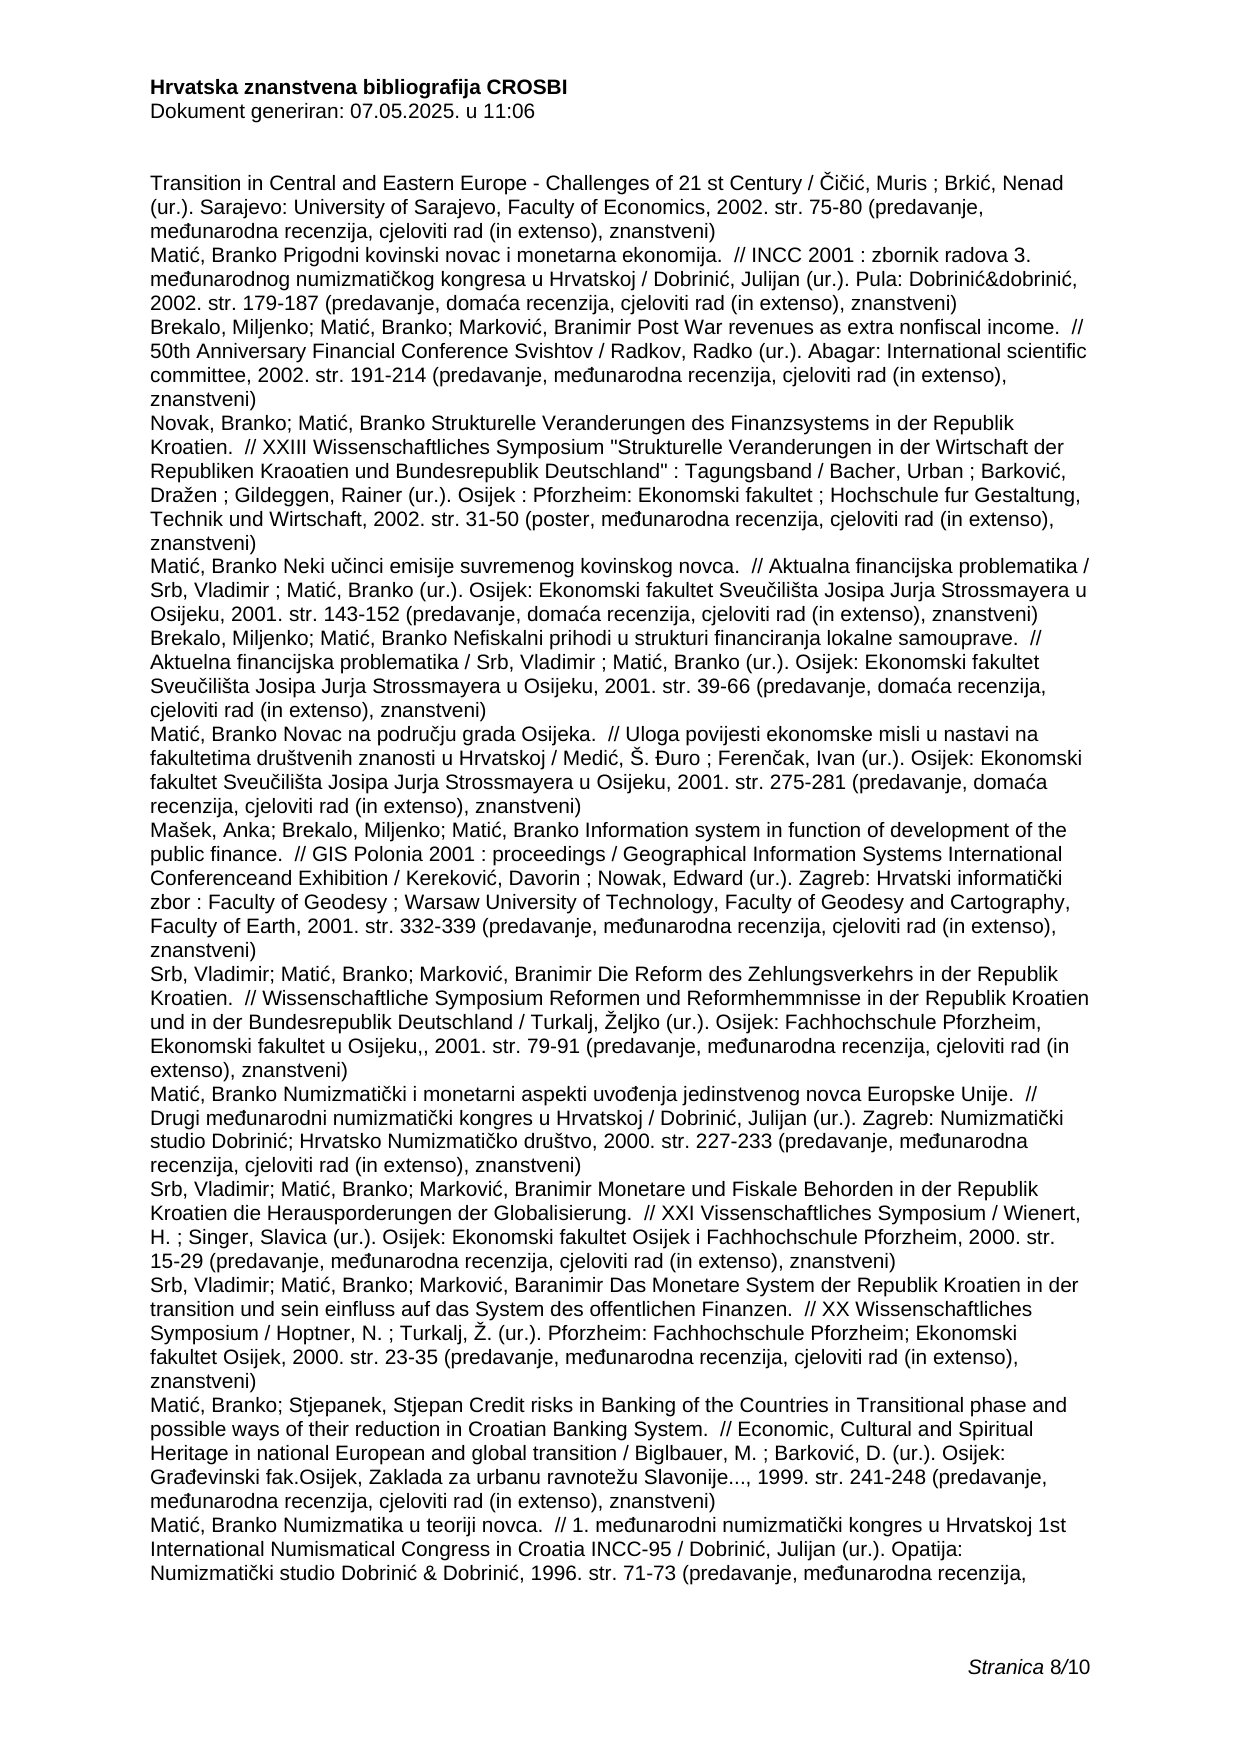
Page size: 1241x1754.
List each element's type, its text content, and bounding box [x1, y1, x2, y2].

text Matić, Branko [150, 722, 1090, 818]
text Novak, Branko; Matić, Branko [150, 411, 1090, 554]
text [150, 171, 1090, 243]
text Srb, Vladimir; Matić, Branko; Marković, Branimir [150, 1177, 1090, 1273]
text Mašek, Anka; Brekalo, Miljenko; Matić, Branko [150, 818, 1090, 962]
text Matić, Branko [150, 1081, 1090, 1177]
text Brekalo, Miljenko; Matić, Branko [150, 626, 1090, 722]
text Matić, Branko [150, 1513, 1090, 1584]
text Matić, Branko; Stjepanek, Stjepan [150, 1393, 1090, 1513]
text Matić, Branko [150, 243, 1090, 315]
text Srb, Vladimir; Matić, Branko; Marković, Baranimir [150, 1273, 1090, 1393]
text Srb, Vladimir; Matić, Branko; Marković, Branimir [150, 962, 1090, 1081]
text Brekalo, Miljenko; Matić, Branko; Marković, Branimir [150, 315, 1090, 411]
text Matić, Branko [150, 554, 1090, 626]
